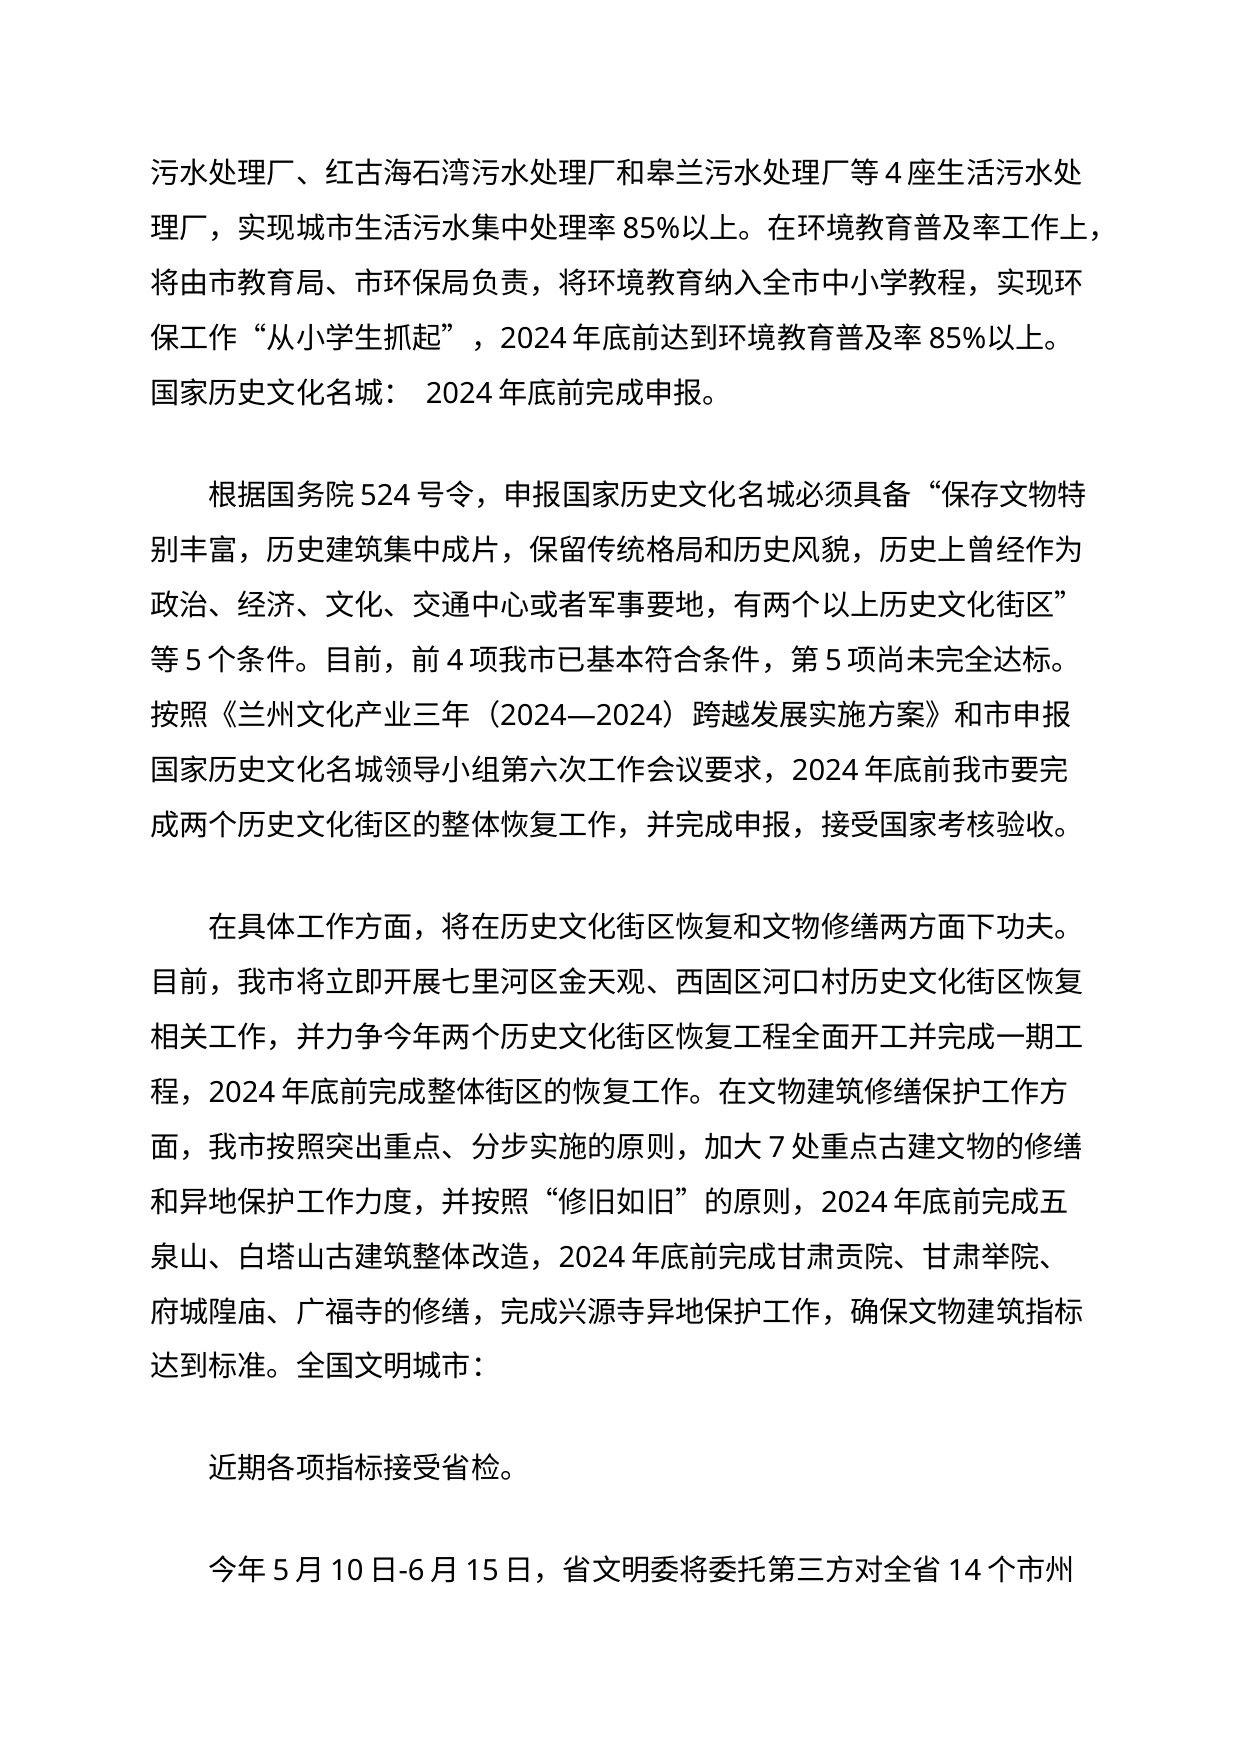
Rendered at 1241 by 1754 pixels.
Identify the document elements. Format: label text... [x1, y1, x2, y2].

text 近期各项指标接受省检。 [150, 1445, 1090, 1487]
text 根据国务院524号令，申报国家历史文化名城必须具备“保存文物特别丰富，历史建筑集中成片，保留传统格局和历史风貌，历史上曾经作为政治、经济、文化、交通中心或者军事要地，有两个以上历史文化街区”等5个条件。目前，前4项我市已基本符合条件，第5项尚未完全达标。按照《兰州文化产业三年（2024—2024）跨越发展实施方案》和市申报国家历史文化名城领导小组第六次工作会议要求，2024年底前我市要完成两个历史文化街区的整体恢复工作，并完成申报，接受国家考核验收。 [150, 472, 1090, 844]
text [150, 1547, 1090, 1589]
text 在具体工作方面，将在历史文化街区恢复和文物修缮两方面下功夫。目前，我市将立即开展七里河区金天观、西固区河口村历史文化街区恢复相关工作，并力争今年两个历史文化街区恢复工程全面开工并完成一期工程，2024年底前完成整体街区的恢复工作。在文物建筑修缮保护工作方面，我市按照突出重点、分步实施的原则，加大7处重点古建文物的修缮和异地保护工作力度，并按照“修旧如旧”的原则，2024年底前完成五泉山、白塔山古建筑整体改造，2024年底前完成甘肃贡院、甘肃举院、府城隍庙、广福寺的修缮，完成兴源寺异地保护工作，确保文物建筑指标达到标准。全国文明城市： [150, 903, 1090, 1385]
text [150, 150, 1090, 412]
